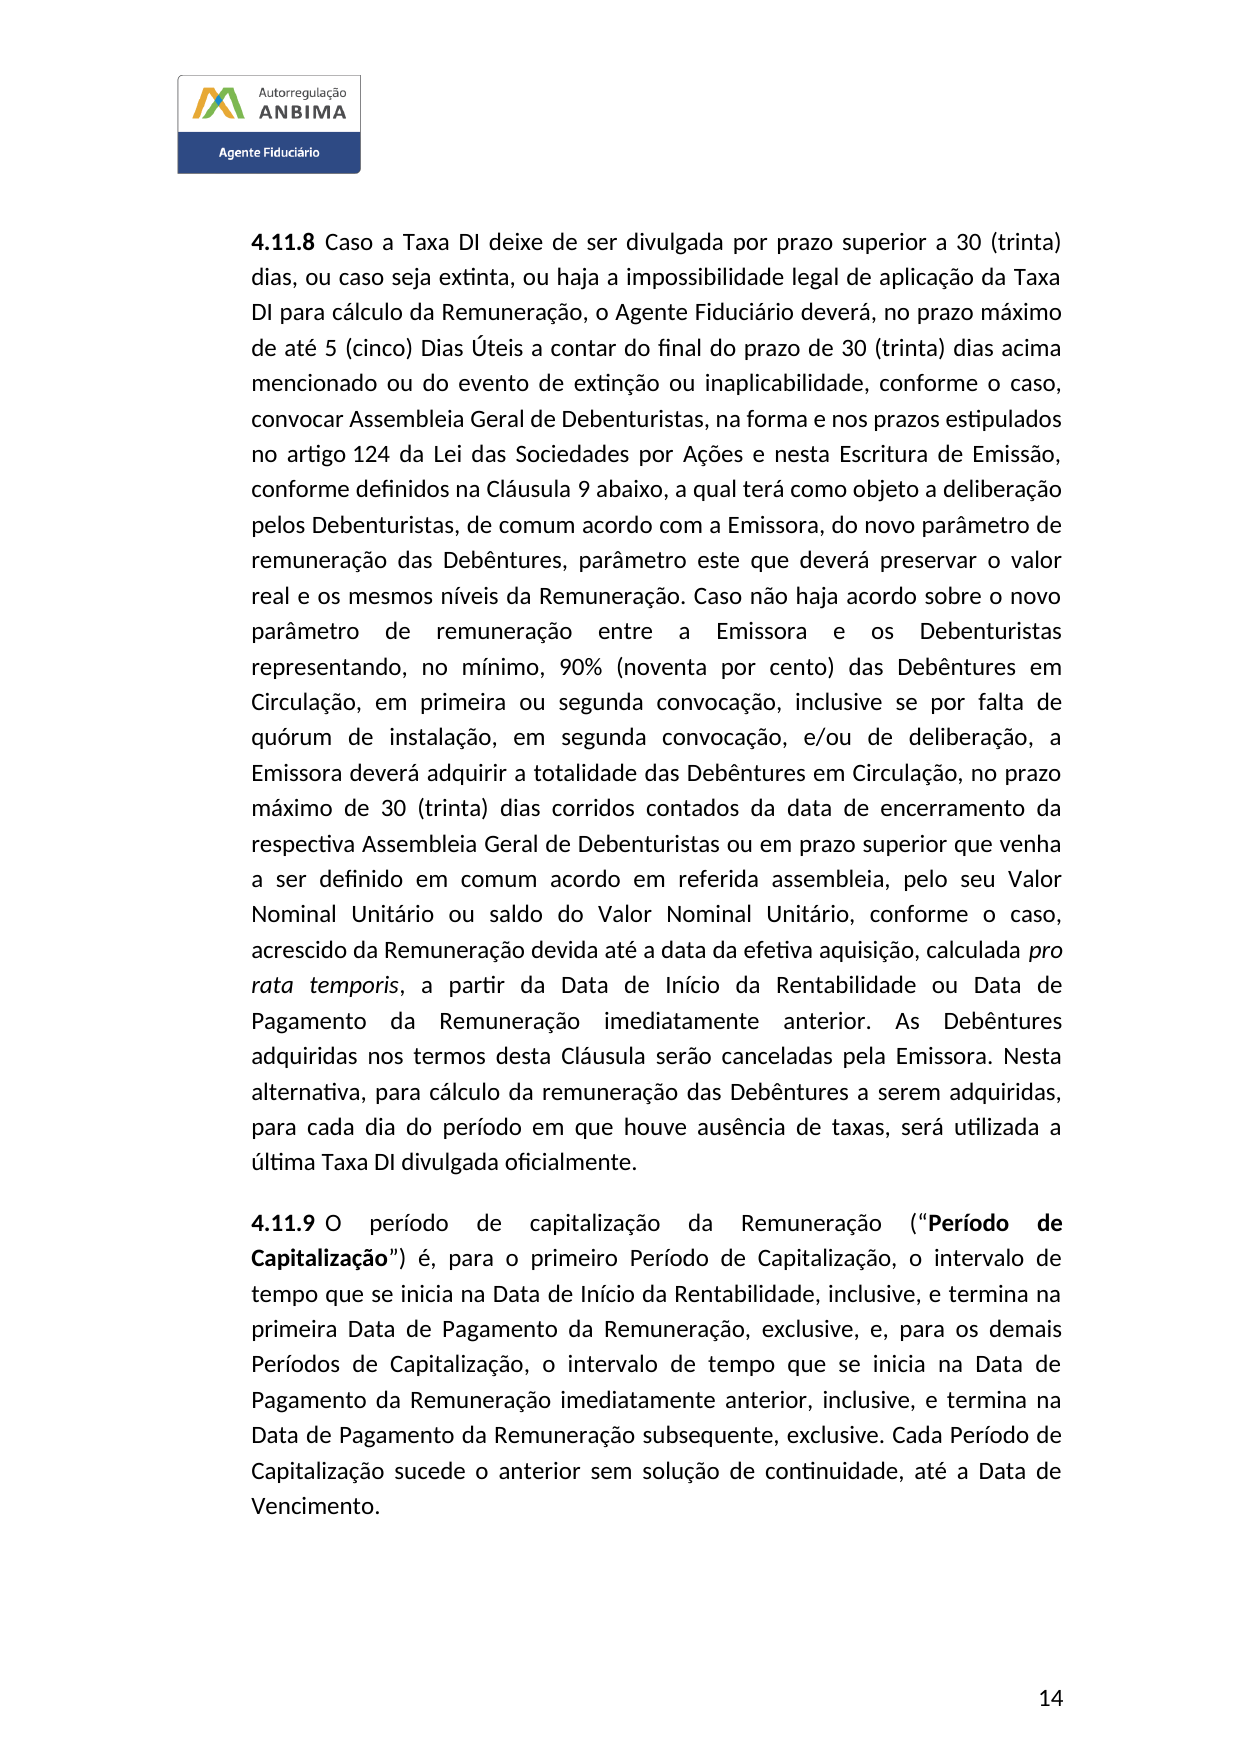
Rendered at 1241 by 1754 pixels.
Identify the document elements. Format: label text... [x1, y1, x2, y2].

text Caso a Taxa DI deixe de ser divulgada por prazo superior a 30 (trinta) dias, ou caso seja extinta, ou haja a impossibilidade legal de aplicação da Taxa DI para cálculo da Remuneração, o Agente Fiduciário deverá, no prazo máximo de até 5 (cinco) Dias Úteis a contar do final do prazo de 30 (trinta) dias acima mencionado ou do evento de extinção ou inaplicabilidade, conforme o caso, convocar Assembleia Geral de Debenturistas, na forma e nos prazos estipulados no artigo 124 da Lei das Sociedades por Ações e nesta Escritura de Emissão, conforme definidos na Cláusula 9 abaixo, a qual terá como objeto a deliberação pelos Debenturistas, de comum acordo com a Emissora, do novo parâmetro de remuneração das Debêntures, parâmetro este que deverá preservar o valor real e os mesmos níveis da Remuneração. Caso não haja acordo sobre o novo parâmetro de remuneração entre a Emissora e os Debenturistas representando, no mínimo, 90% (noventa por cento) das Debêntures em Circulação, em primeira ou segunda convocação, inclusive se por falta de quórum de instalação, em segunda convocação, e/ou de deliberação, a Emissora deverá adquirir a totalidade das Debêntures em Circulação, no prazo máximo de 30 (trinta) dias corridos contados da data de encerramento da respectiva Assembleia Geral de Debenturistas ou em prazo superior que venha a ser definido em comum acordo em referida assembleia, pelo seu Valor Nominal Unitário ou saldo do Valor Nominal Unitário, conforme o caso, acrescido da Remuneração devida até a data da efetiva aquisição, calculada pro rata temporis, a partir da Data de Início da Rentabilidade ou Data de Pagamento da Remuneração imediatamente anterior. As Debêntures adquiridas nos termos desta Cláusula serão canceladas pela Emissora. Nesta alternativa, para cálculo da remuneração das Debêntures a serem adquiridas, para cada dia do período em que houve ausência de taxas, será utilizada a última Taxa DI divulgada oficialmente. [251, 222, 1063, 1178]
picture [177, 75, 361, 174]
text O período de capitalização da Remuneração (“Período de Capitalização”) é, para o primeiro Período de Capitalização, o intervalo de tempo que se inicia na Data de Início da Rentabilidade, inclusive, e termina na primeira Data de Pagamento da Remuneração, exclusive, e, para os demais Períodos de Capitalização, o intervalo de tempo que se inicia na Data de Pagamento da Remuneração imediatamente anterior, inclusive, e termina na Data de Pagamento da Remuneração subsequente, exclusive. Cada Período de Capitalização sucede o anterior sem solução de continuidade, até a Data de Vencimento. [251, 1203, 1063, 1522]
